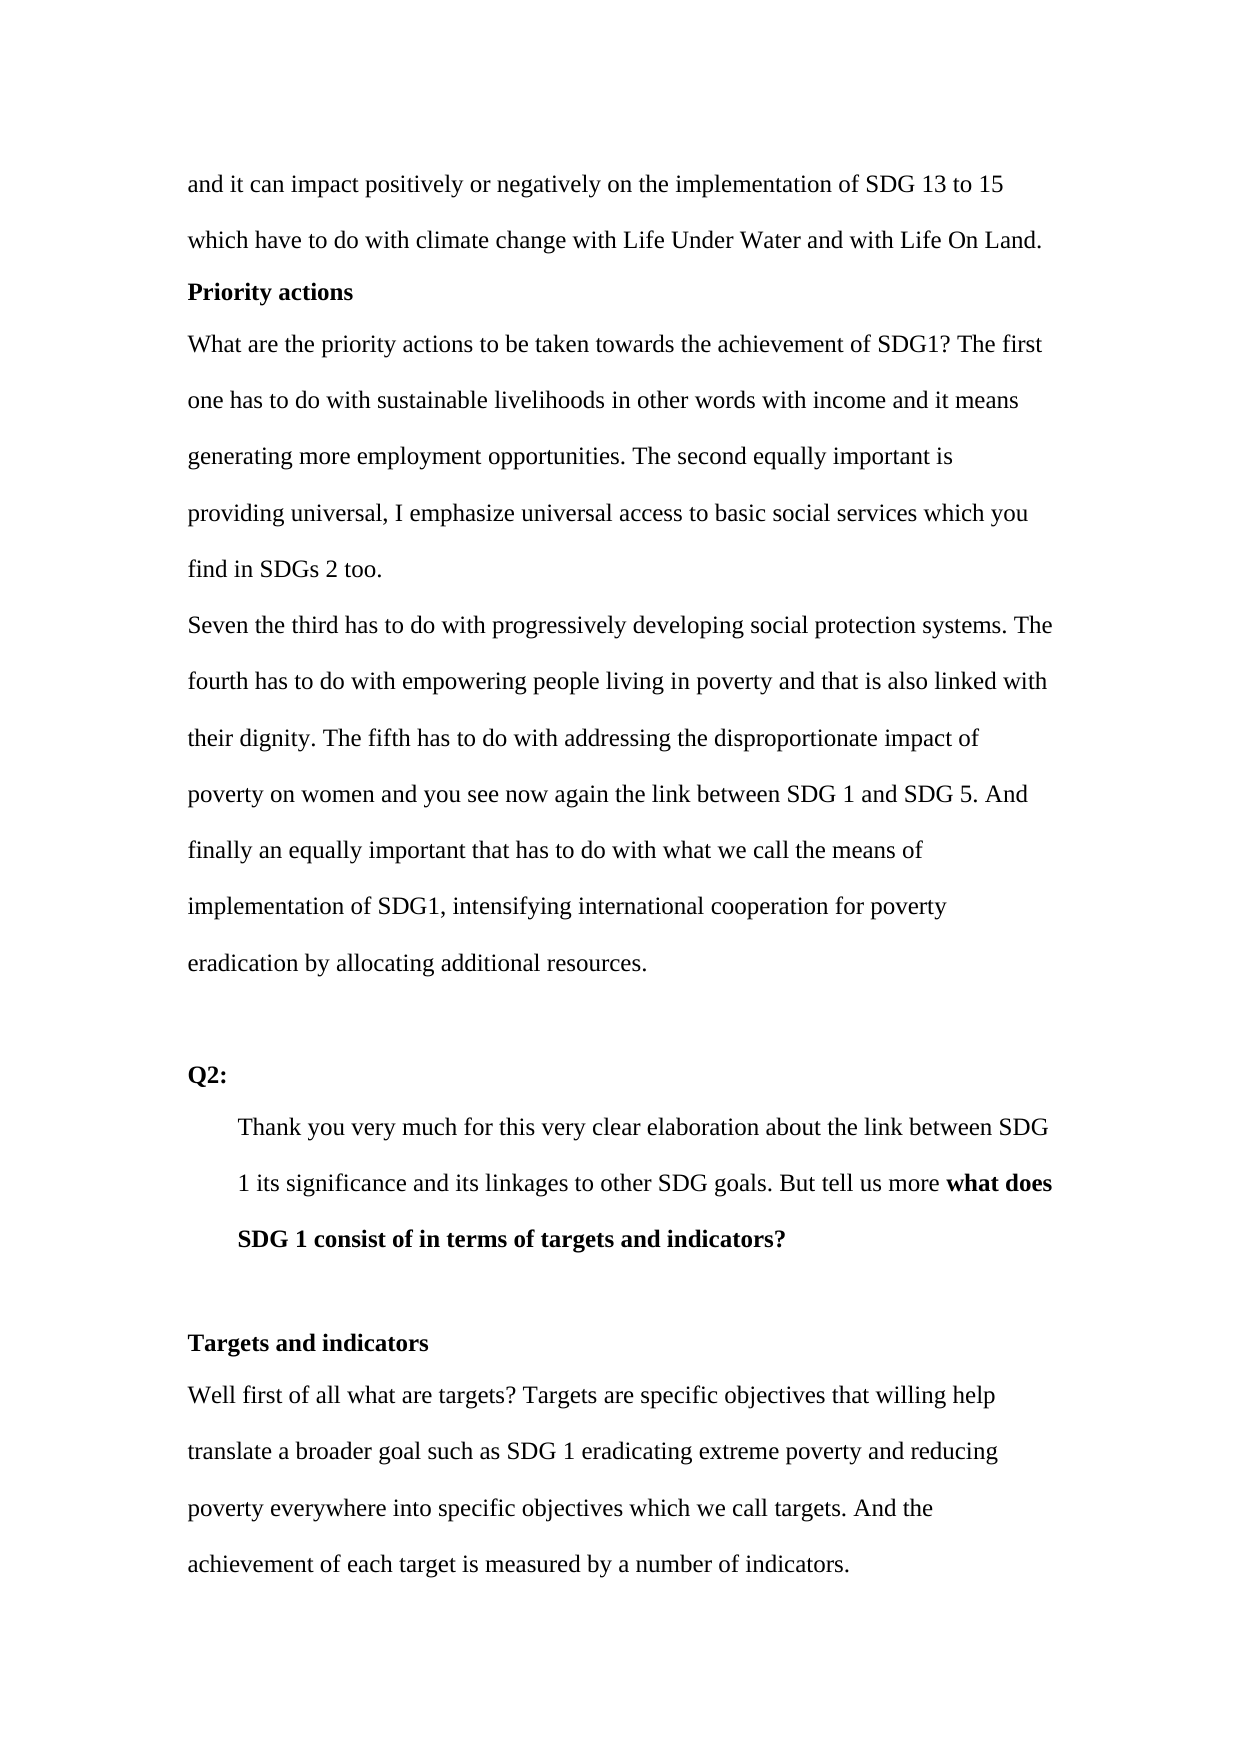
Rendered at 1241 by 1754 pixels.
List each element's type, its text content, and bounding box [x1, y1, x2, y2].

text Targets and indicators [187, 1324, 1053, 1361]
text Q2: [187, 1056, 1053, 1093]
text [187, 164, 1053, 258]
text Priority actions [187, 273, 1053, 310]
text What are the priority actions to be taken towards the achievement of SDG1? The first one has to do with sustainable livelihoods in other words with income and it means generating more employment opportunities. The second equally important is providing universal, I emphasize universal access to basic social services which you find in SDGs 2 too. Seven the third has to do with progressively developing social protection systems. The fourth has to do with empowering people living in poverty and that is also linked with their dignity. The fifth has to do with addressing the disproportionate impact of poverty on women and you see now again the link between SDG 1 and SDG 5. And finally an equally important that has to do with what we call the means of implementation of SDG1, intensifying international cooperation for poverty eradication by allocating additional resources. [187, 324, 1053, 1037]
text Well first of all what are targets? Targets are specific objectives that willing help translate a broader goal such as SDG 1 eradicating extreme poverty and reducing poverty everywhere into specific objectives which we call targets. And the achievement of each target is measured by a number of indicators. [187, 1376, 1053, 1582]
text Thank you very much for this very clear elaboration about the link between SDG 1 its significance and its linkages to other SDG goals. But tell us more what does SDG 1 consist of in terms of targets and indicators? [237, 1108, 1053, 1258]
